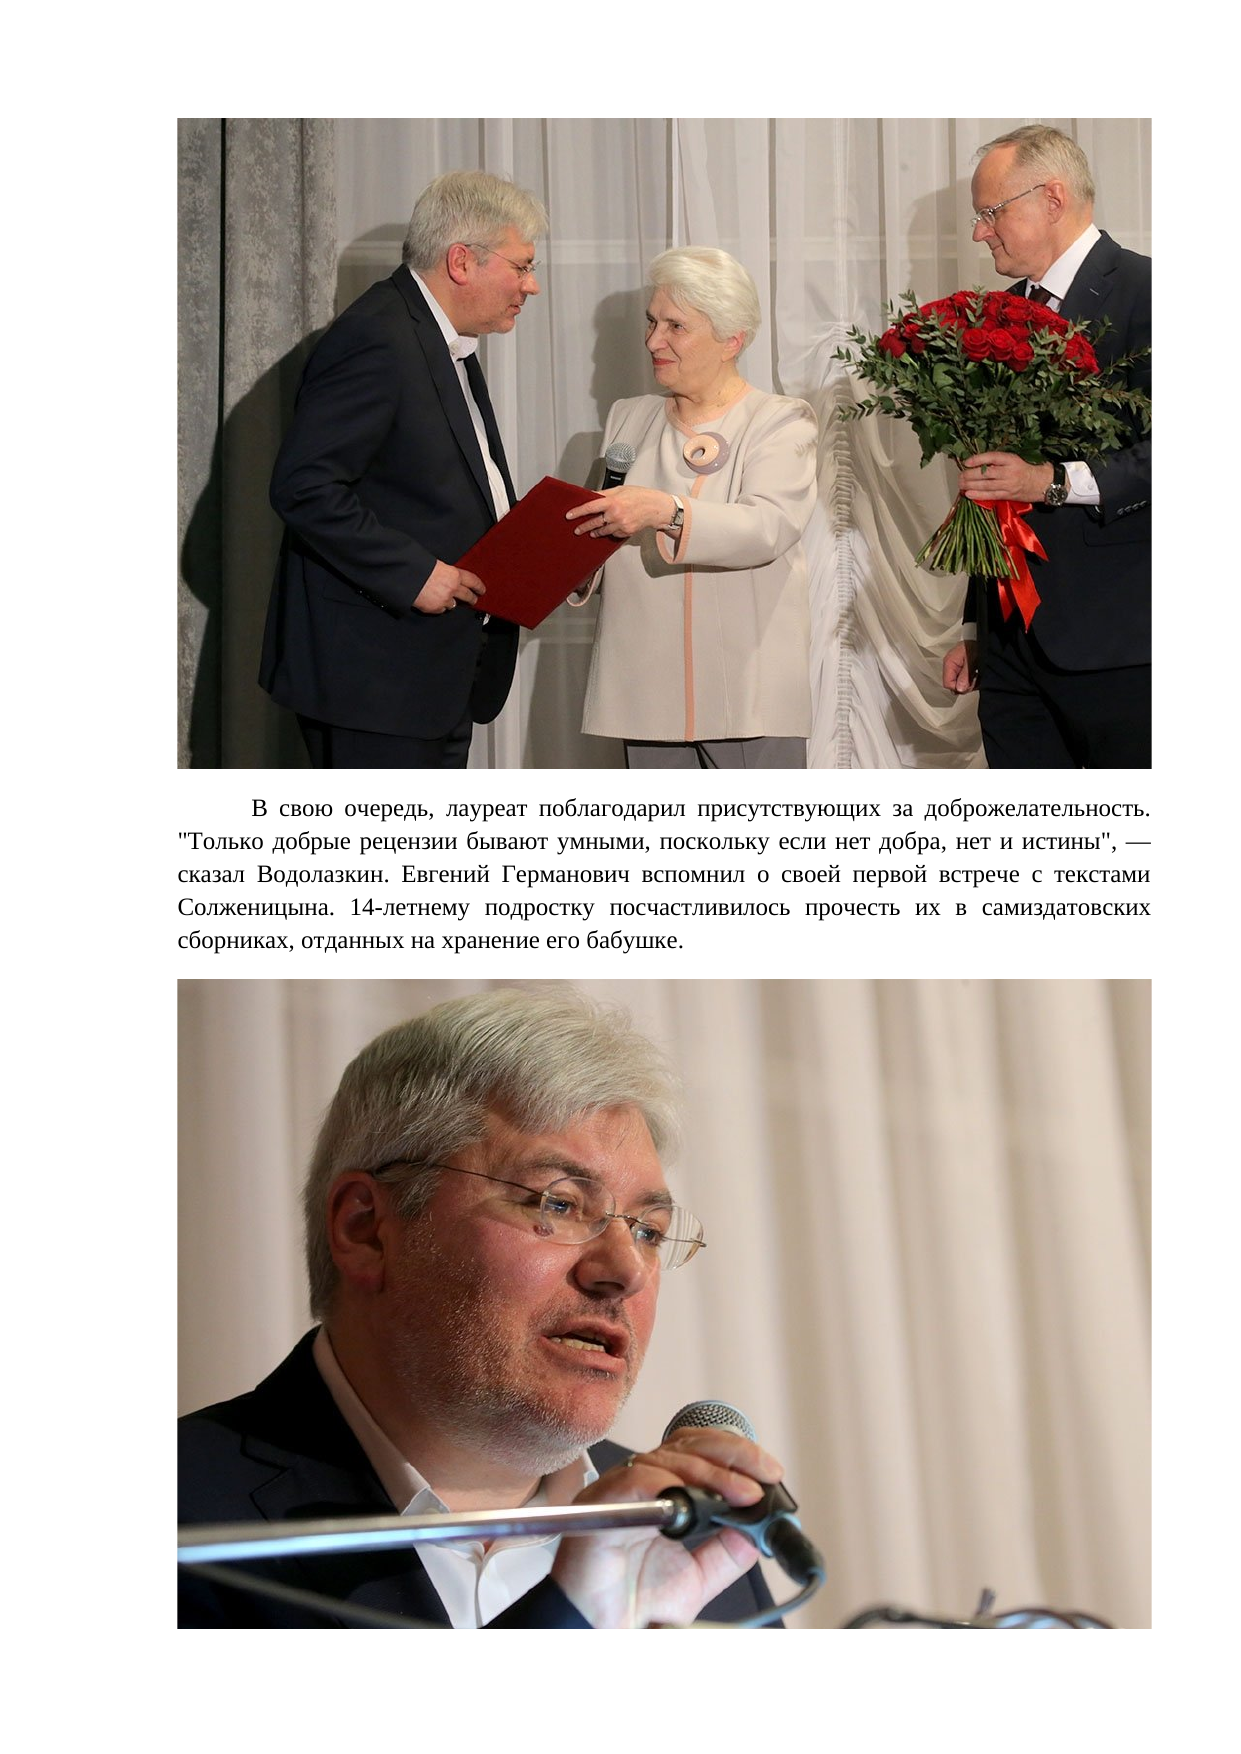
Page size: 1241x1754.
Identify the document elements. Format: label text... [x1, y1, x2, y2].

picture [177, 979, 1152, 1629]
picture [177, 118, 1152, 769]
text В свою очередь, лауреат поблагодарил присутствующих за доброжелательность. "Только добрые рецензии бывают умными, поскольку если нет добра, нет и истины", — сказал Водолазкин. Евгений Германович вспомнил о своей первой встрече с текстами Солженицына. 14-летнему подростку посчастливилось прочесть их в самиздатовских сборниках, отданных на хранение его бабушке. [177, 793, 1152, 954]
